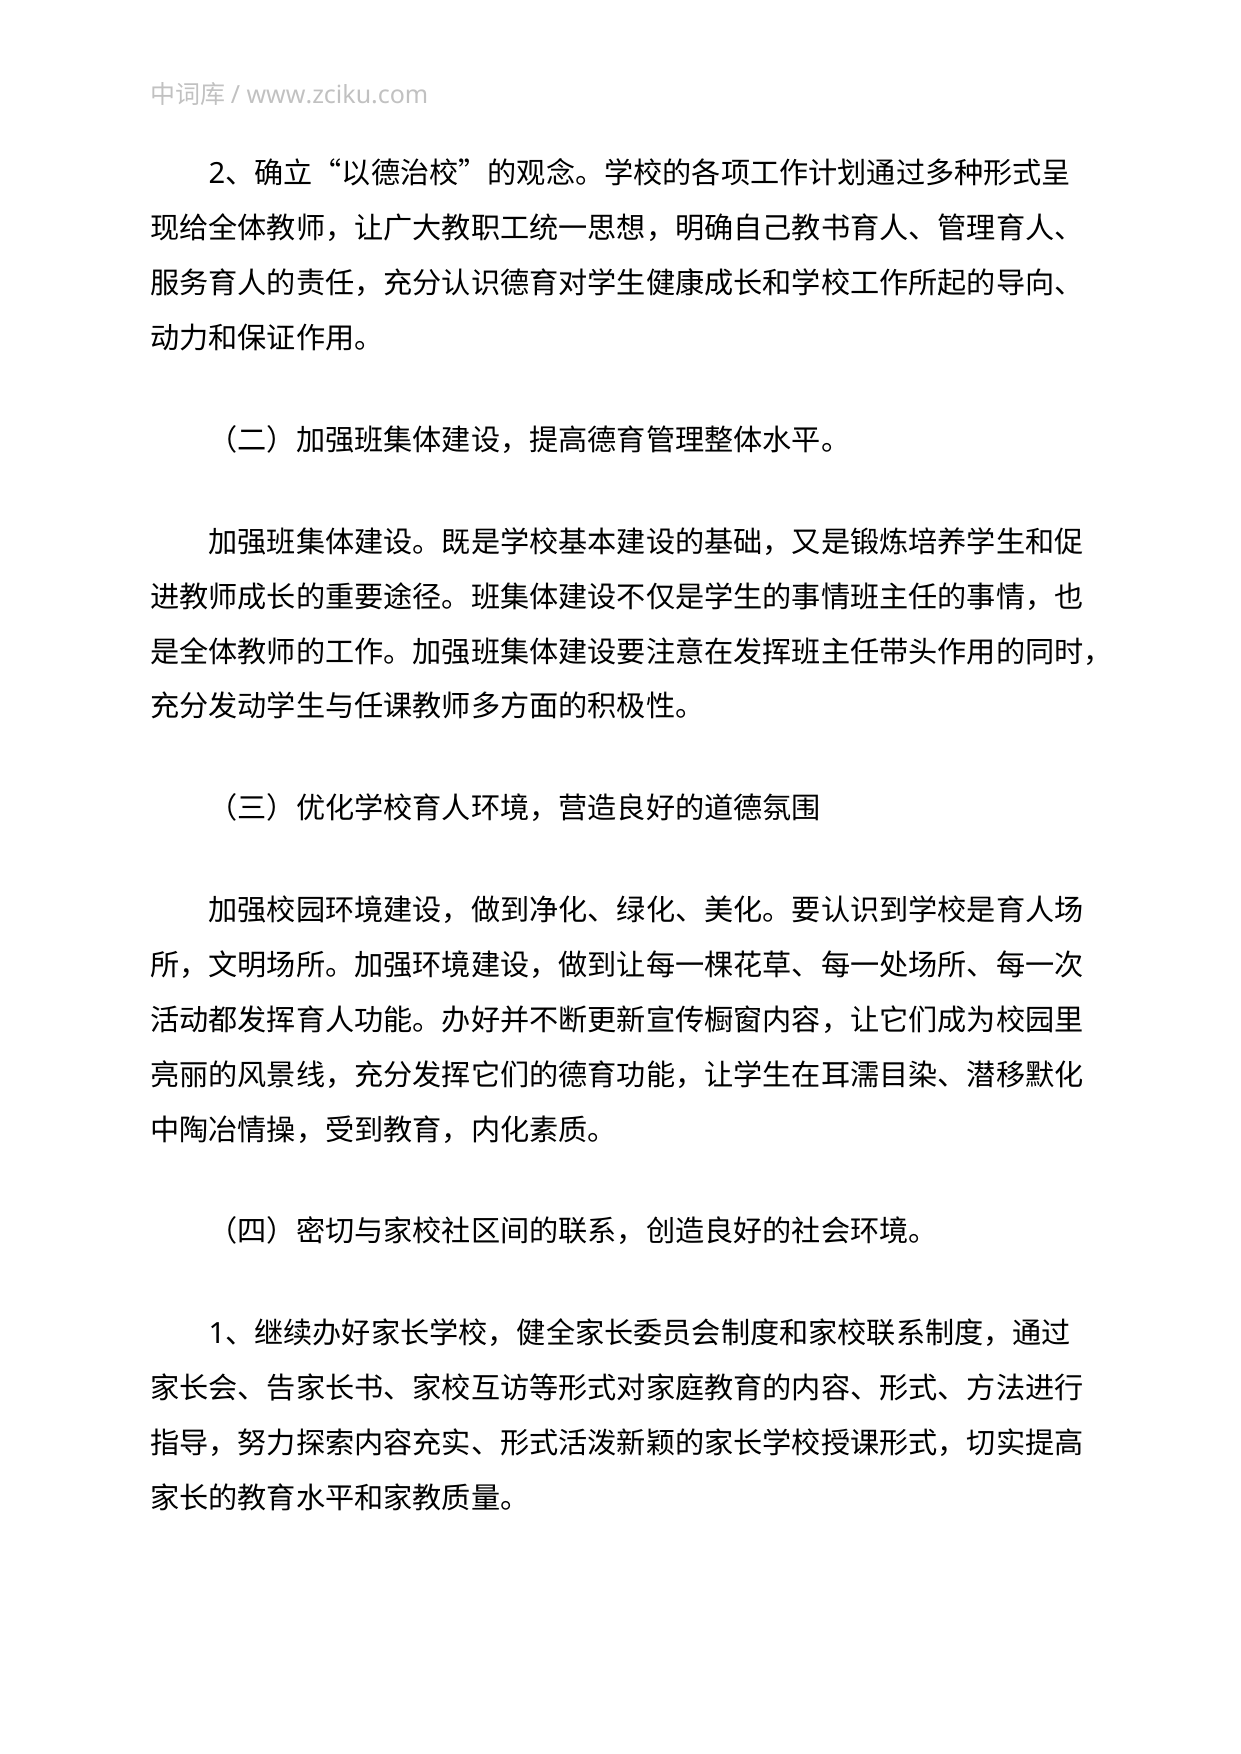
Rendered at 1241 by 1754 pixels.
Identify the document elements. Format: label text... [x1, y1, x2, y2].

text 加强班集体建设。既是学校基本建设的基础，又是锻炼培养学生和促进教师成长的重要途径。班集体建设不仅是学生的事情班主任的事情，也是全体教师的工作。加强班集体建设要注意在发挥班主任带头作用的同时，充分发动学生与任课教师多方面的积极性。 [150, 518, 1090, 725]
text 1、继续办好家长学校，健全家长委员会制度和家校联系制度，通过家长会、告家长书、家校互访等形式对家庭教育的内容、形式、方法进行指导，努力探索内容充实、形式活泼新颖的家长学校授课形式，切实提高家长的教育水平和家教质量。 [150, 1310, 1090, 1517]
text （三）优化学校育人环境，营造良好的道德氛围 [150, 785, 1090, 827]
text （二）加强班集体建设，提高德育管理整体水平。 [150, 417, 1090, 459]
text 2、确立“以德治校”的观念。学校的各项工作计划通过多种形式呈现给全体教师，让广大教职工统一思想，明确自己教书育人、管理育人、服务育人的责任，充分认识德育对学生健康成长和学校工作所起的导向、动力和保证作用。 [150, 150, 1090, 357]
text 加强校园环境建设，做到净化、绿化、美化。要认识到学校是育人场所，文明场所。加强环境建设，做到让每一棵花草、每一处场所、每一次活动都发挥育人功能。办好并不断更新宣传橱窗内容，让它们成为校园里亮丽的风景线，充分发挥它们的德育功能，让学生在耳濡目染、潜移默化中陶冶情操，受到教育，内化素质。 [150, 887, 1090, 1148]
text （四）密切与家校社区间的联系，创造良好的社会环境。 [150, 1208, 1090, 1250]
